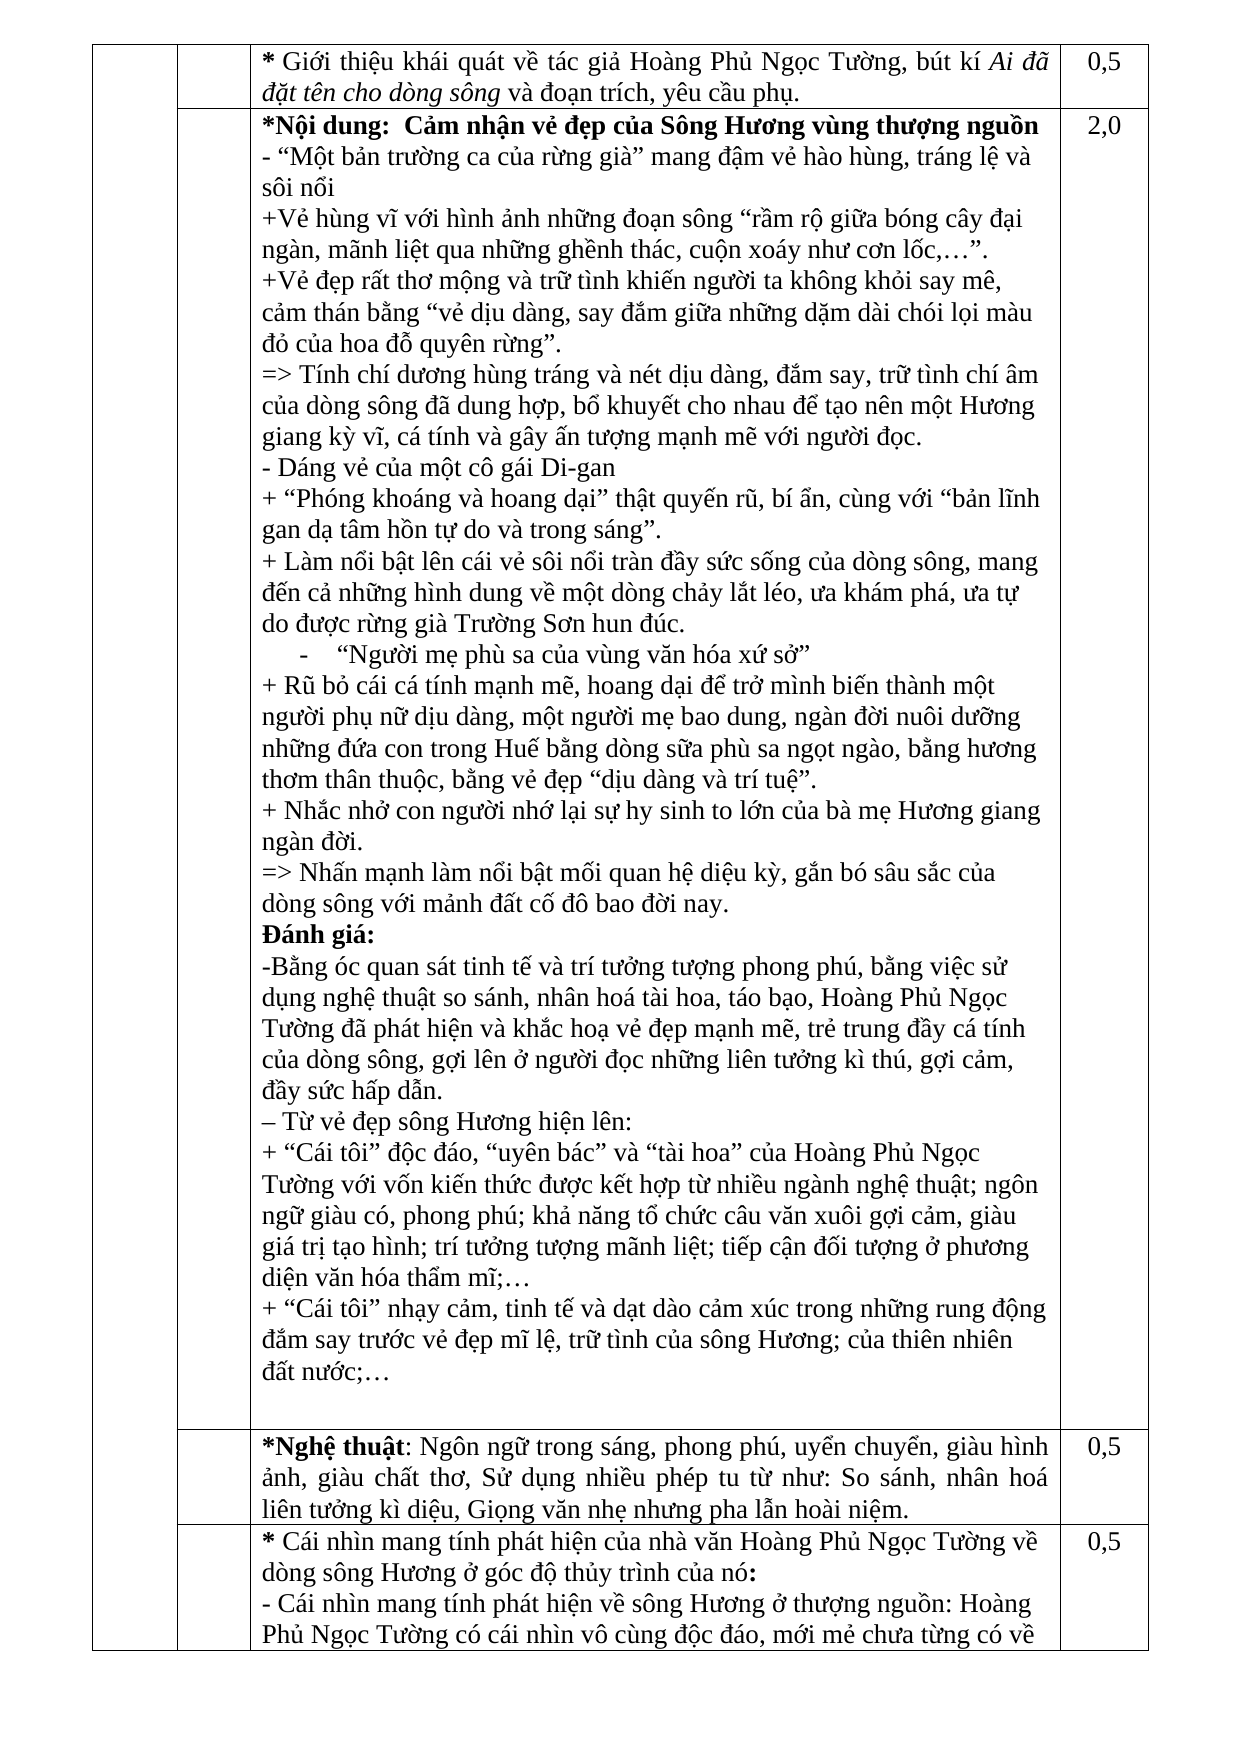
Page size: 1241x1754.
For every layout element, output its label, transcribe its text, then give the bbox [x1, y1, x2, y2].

table_cell 0,5 [1061, 1430, 1148, 1524]
table_cell 0,5 [1061, 1525, 1148, 1649]
table_cell 2,0 [1061, 109, 1148, 1429]
table_cell [178, 1525, 250, 1649]
table_cell *Nghệ thuật: Ngôn ngữ trong sáng, phong phú, uyển chuyển, giàu hình ảnh, giàu chất thơ, Sử dụng nhiều phép tu từ như: So sánh, nhân hoá liên tưởng kì diệu, Giọng văn nhẹ nhưng pha lẫn hoài niệm. [251, 1430, 1060, 1524]
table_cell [251, 1525, 1060, 1649]
table_cell [178, 1430, 250, 1524]
table_cell *Nội dung: Cảm nhận vẻ đẹp của Sông Hương vùng thượng nguồn - “Một bản trường ca của rừng già” mang đậm vẻ hào hùng, tráng lệ và sôi nổi +Vẻ hùng vĩ với hình ảnh những đoạn sông “rầm rộ giữa bóng cây đại ngàn, mãnh liệt qua những ghềnh thác, cuộn xoáy như cơn lốc,…”. +Vẻ đẹp rất thơ mộng và trữ tình khiến người ta không khỏi say mê, cảm thán bằng “vẻ dịu dàng, say đắm giữa những dặm dài chói lọi màu đỏ của hoa đỗ quyên rừng”. => Tính chí dương hùng tráng và nét dịu dàng, đắm say, trữ tình chí âm của dòng sông đã dung hợp, bổ khuyết cho nhau để tạo nên một Hương giang kỳ vĩ, cá tính và gây ấn tượng mạnh mẽ với người đọc. - Dáng vẻ của một cô gái Di-gan + “Phóng khoáng và hoang dại” thật quyến rũ, bí ẩn, cùng với “bản lĩnh gan dạ tâm hồn tự do và trong sáng”. + Làm nổi bật lên cái vẻ sôi nổi tràn đầy sức sống của dòng sông, mang đến cả những hình dung về một dòng chảy lắt léo, ưa khám phá, ưa tự do được rừng già Trường Sơn hun đúc. “Người mẹ phù sa của vùng văn hóa xứ sở” + Rũ bỏ cái cá tính mạnh mẽ, hoang dại để trở mình biến thành một người phụ nữ dịu dàng, một người mẹ bao dung, ngàn đời nuôi dưỡng những đứa con trong Huế bằng dòng sữa phù sa ngọt ngào, bằng hương thơm thân thuộc, bằng vẻ đẹp “dịu dàng và trí tuệ”. + Nhắc nhở con người nhớ lại sự hy sinh to lớn của bà mẹ Hương giang ngàn đời. => Nhấn mạnh làm nổi bật mối quan hệ diệu kỳ, gắn bó sâu sắc của dòng sông với mảnh đất cố đô bao đời nay. Đánh giá: -Bằng óc quan sát tinh tế và trí tưởng tượng phong phú, bằng việc sử dụng nghệ thuật so sánh, nhân hoá tài hoa, táo bạo, Hoàng Phủ Ngọc Tường đã phát hiện và khắc hoạ vẻ đẹp mạnh mẽ, trẻ trung đầy cá tính của dòng sông, gợi lên ở người đọc những liên tưởng kì thú, gợi cảm, đầy sức hấp dẫn. – Từ vẻ đẹp sông Hương hiện lên: + “Cái tôi” độc đáo, “uyên bác” và “tài hoa” của Hoàng Phủ Ngọc Tường với vốn kiến thức được kết hợp từ nhiều ngành nghệ thuật; ngôn ngữ giàu có, phong phú; khả năng tổ chức câu văn xuôi gợi cảm, giàu giá trị tạo hình; trí tưởng tượng mãnh liệt; tiếp cận đối tượng ở phương diện văn hóa thẩm mĩ;… + “Cái tôi” nhạy cảm, tinh tế và dạt dào cảm xúc trong những rung động đắm say trước vẻ đẹp mĩ lệ, trữ tình của sông Hương; của thiên nhiên đất nước;… [251, 109, 1060, 1429]
table_cell 0,5 [1061, 45, 1148, 108]
table_cell [178, 109, 250, 1429]
table_cell [178, 45, 250, 108]
table_cell * Giới thiệu khái quát về tác giả Hoàng Phủ Ngọc Tường, bút kí Ai đã đặt tên cho dòng sông và đoạn trích, yêu cầu phụ. [251, 45, 1060, 108]
